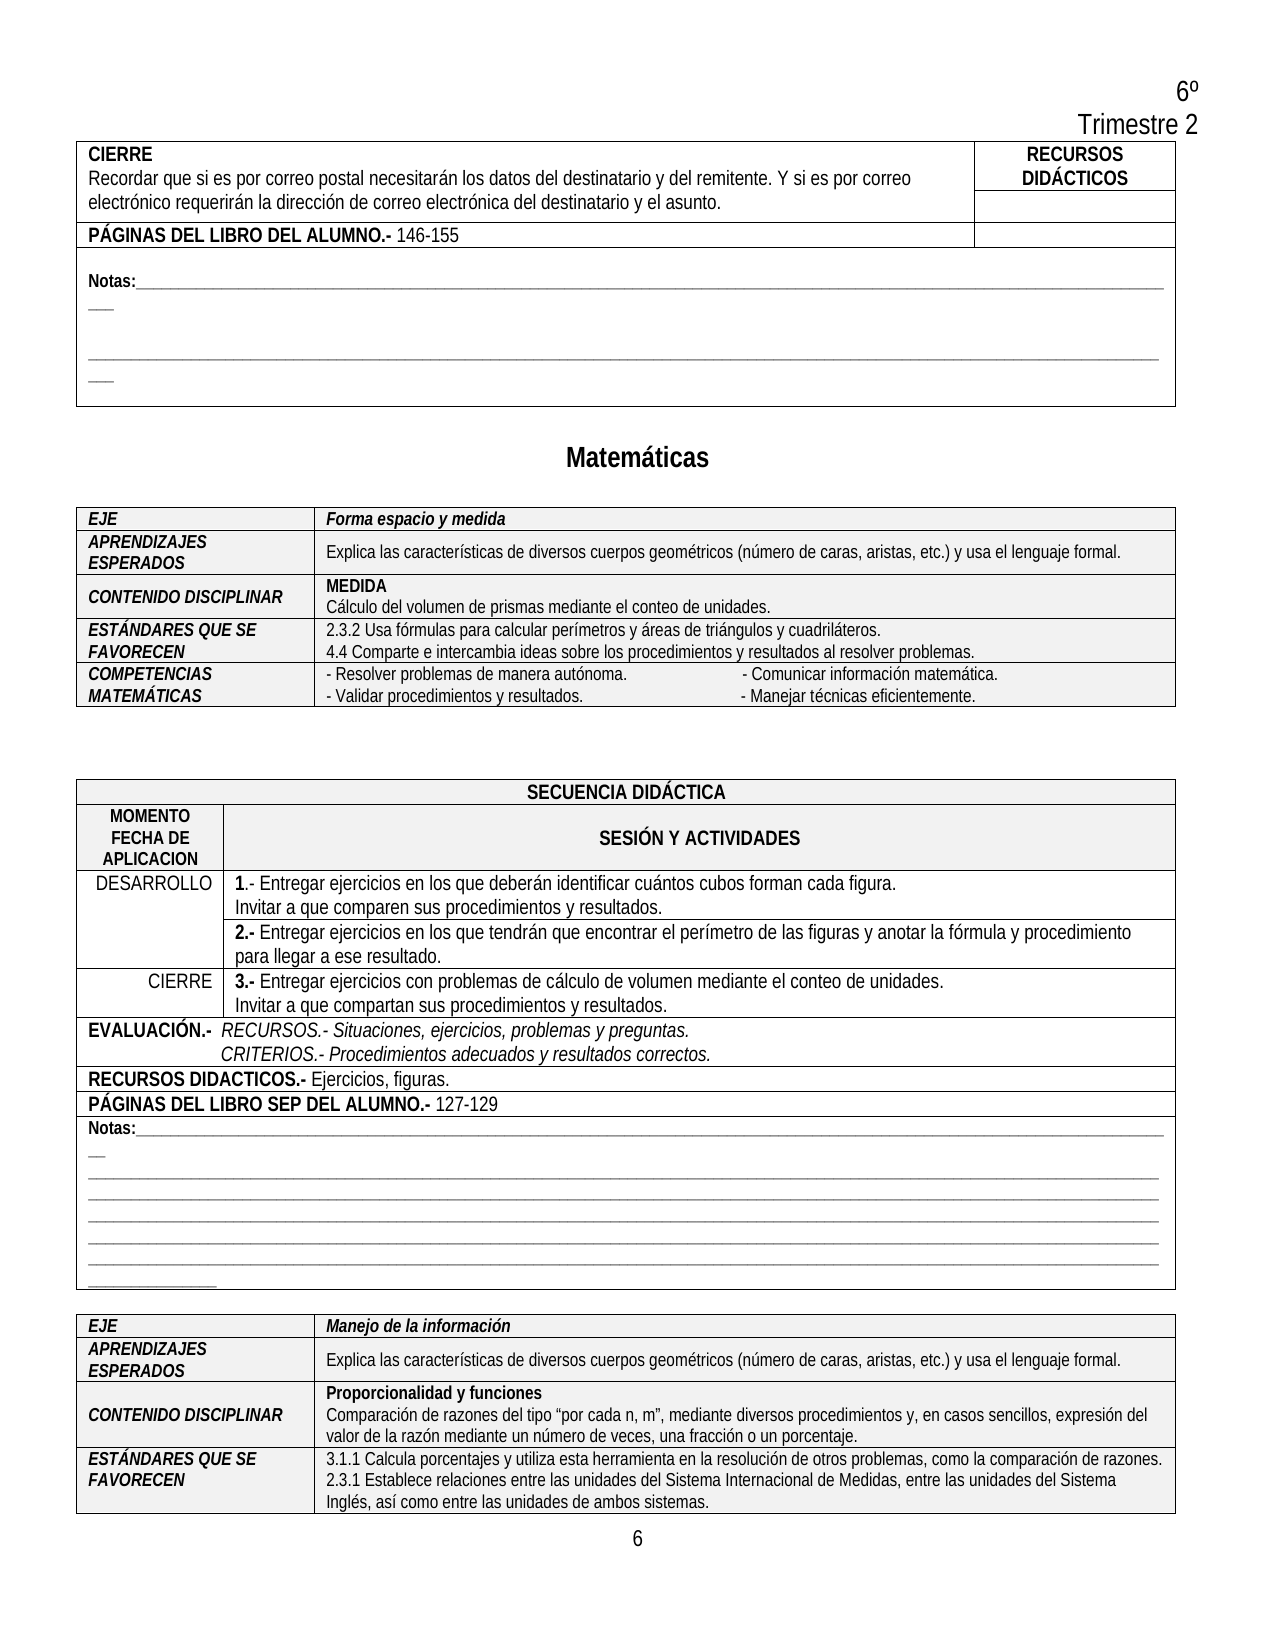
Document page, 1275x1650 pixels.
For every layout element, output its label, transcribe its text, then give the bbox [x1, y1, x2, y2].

table_cell Explica las características de diversos cuerpos geométricos (número de caras, aristas, etc.) y usa el lenguaje formal. [315, 531, 1175, 574]
table_cell COMPETENCIAS MATEMÁTICAS [77, 663, 314, 706]
table_cell APRENDIZAJES ESPERADOS [77, 531, 314, 574]
table_header EJE [77, 1315, 314, 1337]
table_cell - Resolver problemas de manera autónoma. - Comunicar información matemática. - Validar procedimientos y resultados. - Manejar técnicas eficientemente. [315, 663, 1175, 706]
table_cell EVALUACIÓN.- RECURSOS.- Situaciones, ejercicios, problemas y preguntas. CRITERIOS.- Procedimientos adecuados y resultados correctos. [77, 1018, 1175, 1066]
table_cell ESTÁNDARES QUE SE FAVORECEN [77, 619, 314, 662]
table_cell Notas:__________________________________________________________________________________________________________________________ ________________________________________________________________________________________________________________________________________________________________________________________________________________________________________________________________________________________________________________________________________________________________________________________________________________________________________________________________________________________________________________________________________________________________________________________________________________________________________________________________ [77, 1117, 1175, 1289]
table_cell APRENDIZAJES ESPERADOS [77, 1338, 314, 1381]
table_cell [77, 142, 974, 222]
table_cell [77, 1448, 314, 1512]
table_cell MOMENTO FECHA DE APLICACION [77, 805, 223, 870]
table_cell RECURSOS DIDACTICOS.- Ejercicios, figuras. [77, 1067, 1175, 1091]
table_cell 2.3.2 Usa fórmulas para calcular perímetros y áreas de triángulos y cuadriláteros. 4.4 Comparte e intercambia ideas sobre los procedimientos y resultados al resolver problemas. [315, 619, 1175, 662]
table_cell CONTENIDO DISCIPLINAR [77, 1382, 314, 1447]
table_cell 3.- Entregar ejercicios con problemas de cálculo de volumen mediante el conteo de unidades. Invitar a que compartan sus procedimientos y resultados. [224, 969, 1175, 1017]
table_cell MEDIDA Cálculo del volumen de prismas mediante el conteo de unidades. [315, 575, 1175, 618]
table_cell 2.- Entregar ejercicios en los que tendrán que encontrar el perímetro de las figuras y anotar la fórmula y procedimiento para llegar a ese resultado. [224, 920, 1175, 968]
table_cell CIERRE [77, 969, 223, 1017]
table_header Manejo de la información [315, 1315, 1175, 1337]
table_cell Explica las características de diversos cuerpos geométricos (número de caras, aristas, etc.) y usa el lenguaje formal. [315, 1338, 1175, 1381]
table_cell CONTENIDO DISCIPLINAR [77, 575, 314, 618]
table_cell SESIÓN Y ACTIVIDADES [224, 805, 1175, 870]
table_header Forma espacio y medida [315, 508, 1175, 529]
table_cell DESARROLLO [77, 871, 223, 968]
table_cell Proporcionalidad y funciones Comparación de razones del tipo “por cada n, m”, mediante diversos procedimientos y, en casos sencillos, expresión del valor de la razón mediante un número de veces, una fracción o un porcentaje. [315, 1382, 1175, 1447]
table_header EJE [77, 508, 314, 529]
table_cell [975, 223, 1175, 247]
table_cell [975, 191, 1175, 222]
table_cell 1.- Entregar ejercicios en los que deberán identificar cuántos cubos forman cada figura. Invitar a que comparen sus procedimientos y resultados. [224, 871, 1175, 919]
table_cell RECURSOS DIDÁCTICOS [975, 142, 1175, 190]
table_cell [315, 1448, 1175, 1512]
text Matemáticas [77, 440, 1198, 473]
table_header SECUENCIA DIDÁCTICA [77, 780, 1175, 804]
table_cell PÁGINAS DEL LIBRO DEL ALUMNO.- 146-155 [77, 223, 974, 247]
table_cell PÁGINAS DEL LIBRO SEP DEL ALUMNO.- 127-129 [77, 1092, 1175, 1116]
